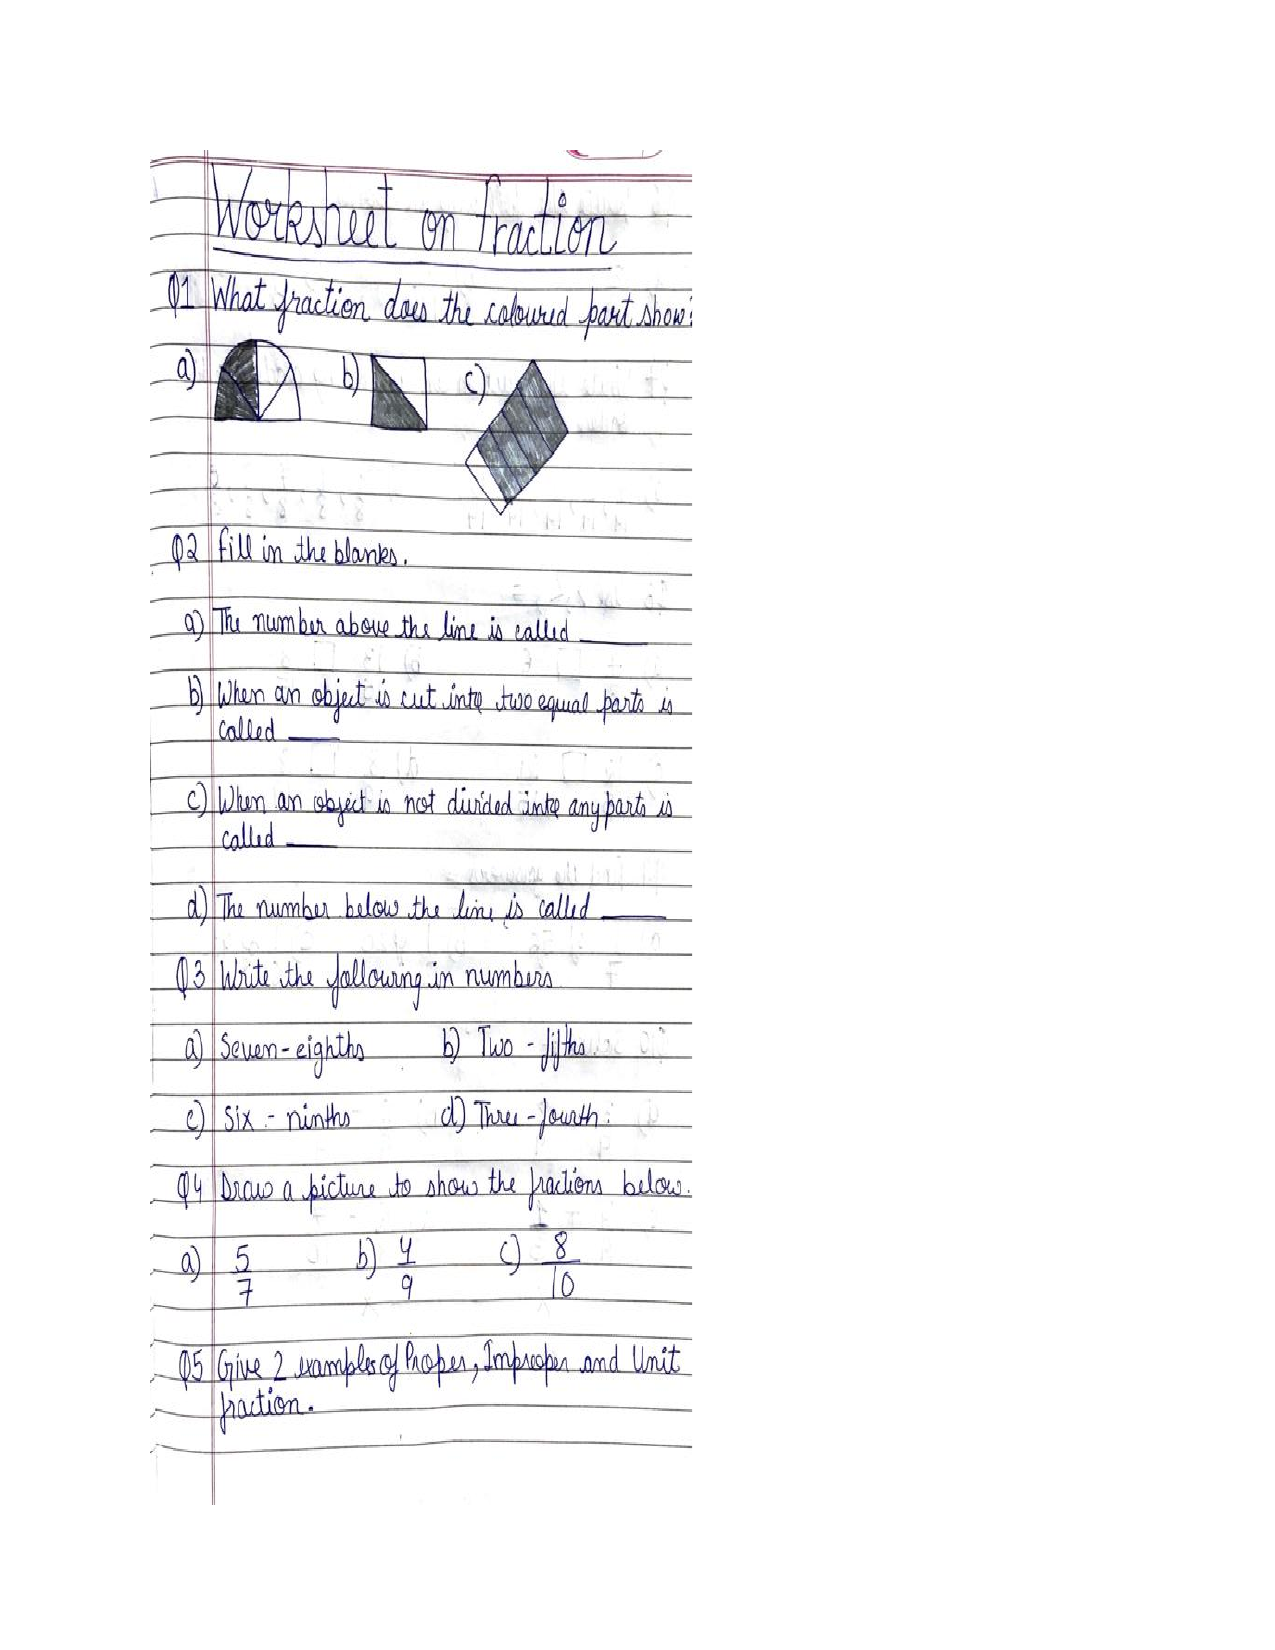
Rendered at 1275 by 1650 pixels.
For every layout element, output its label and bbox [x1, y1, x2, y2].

picture [150, 150, 693, 1505]
